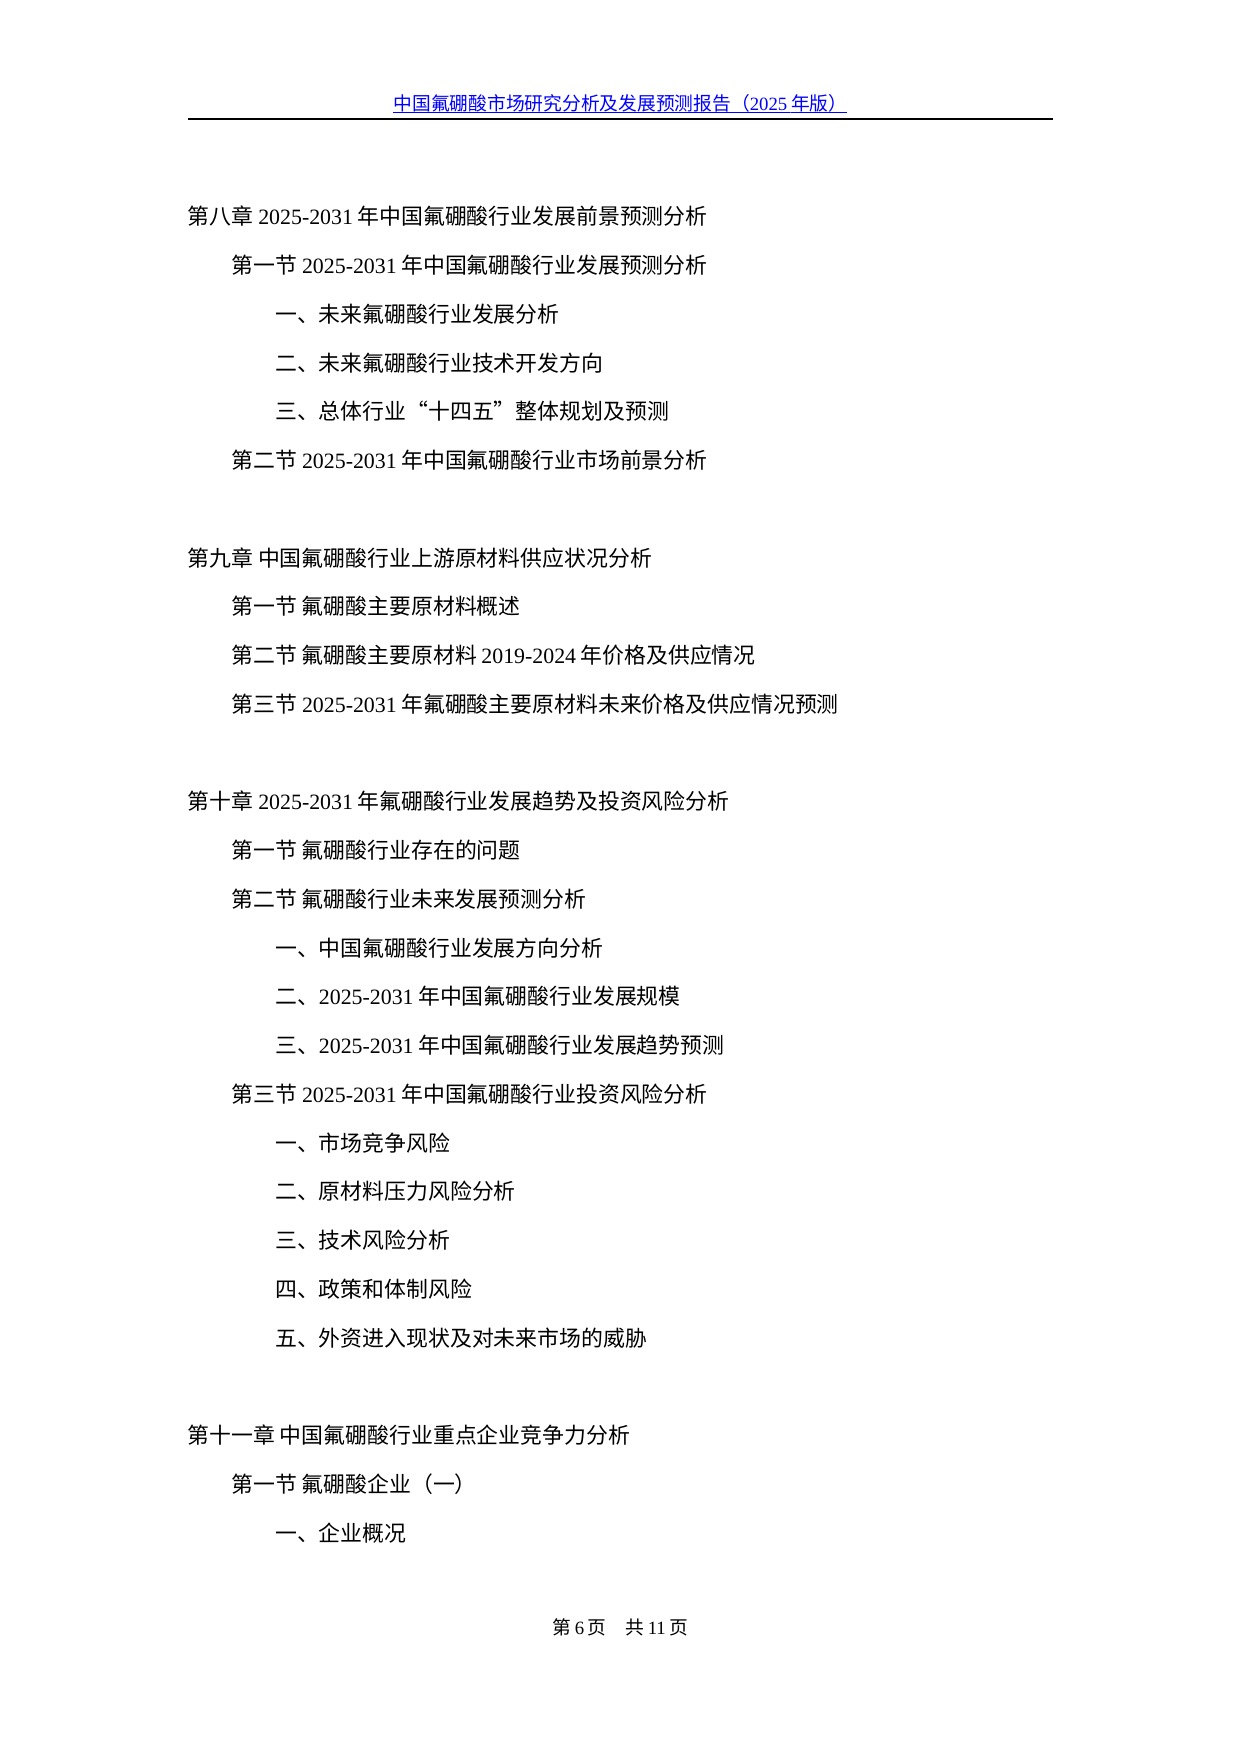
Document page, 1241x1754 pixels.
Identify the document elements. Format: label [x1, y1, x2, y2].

text [187, 150, 1053, 1548]
